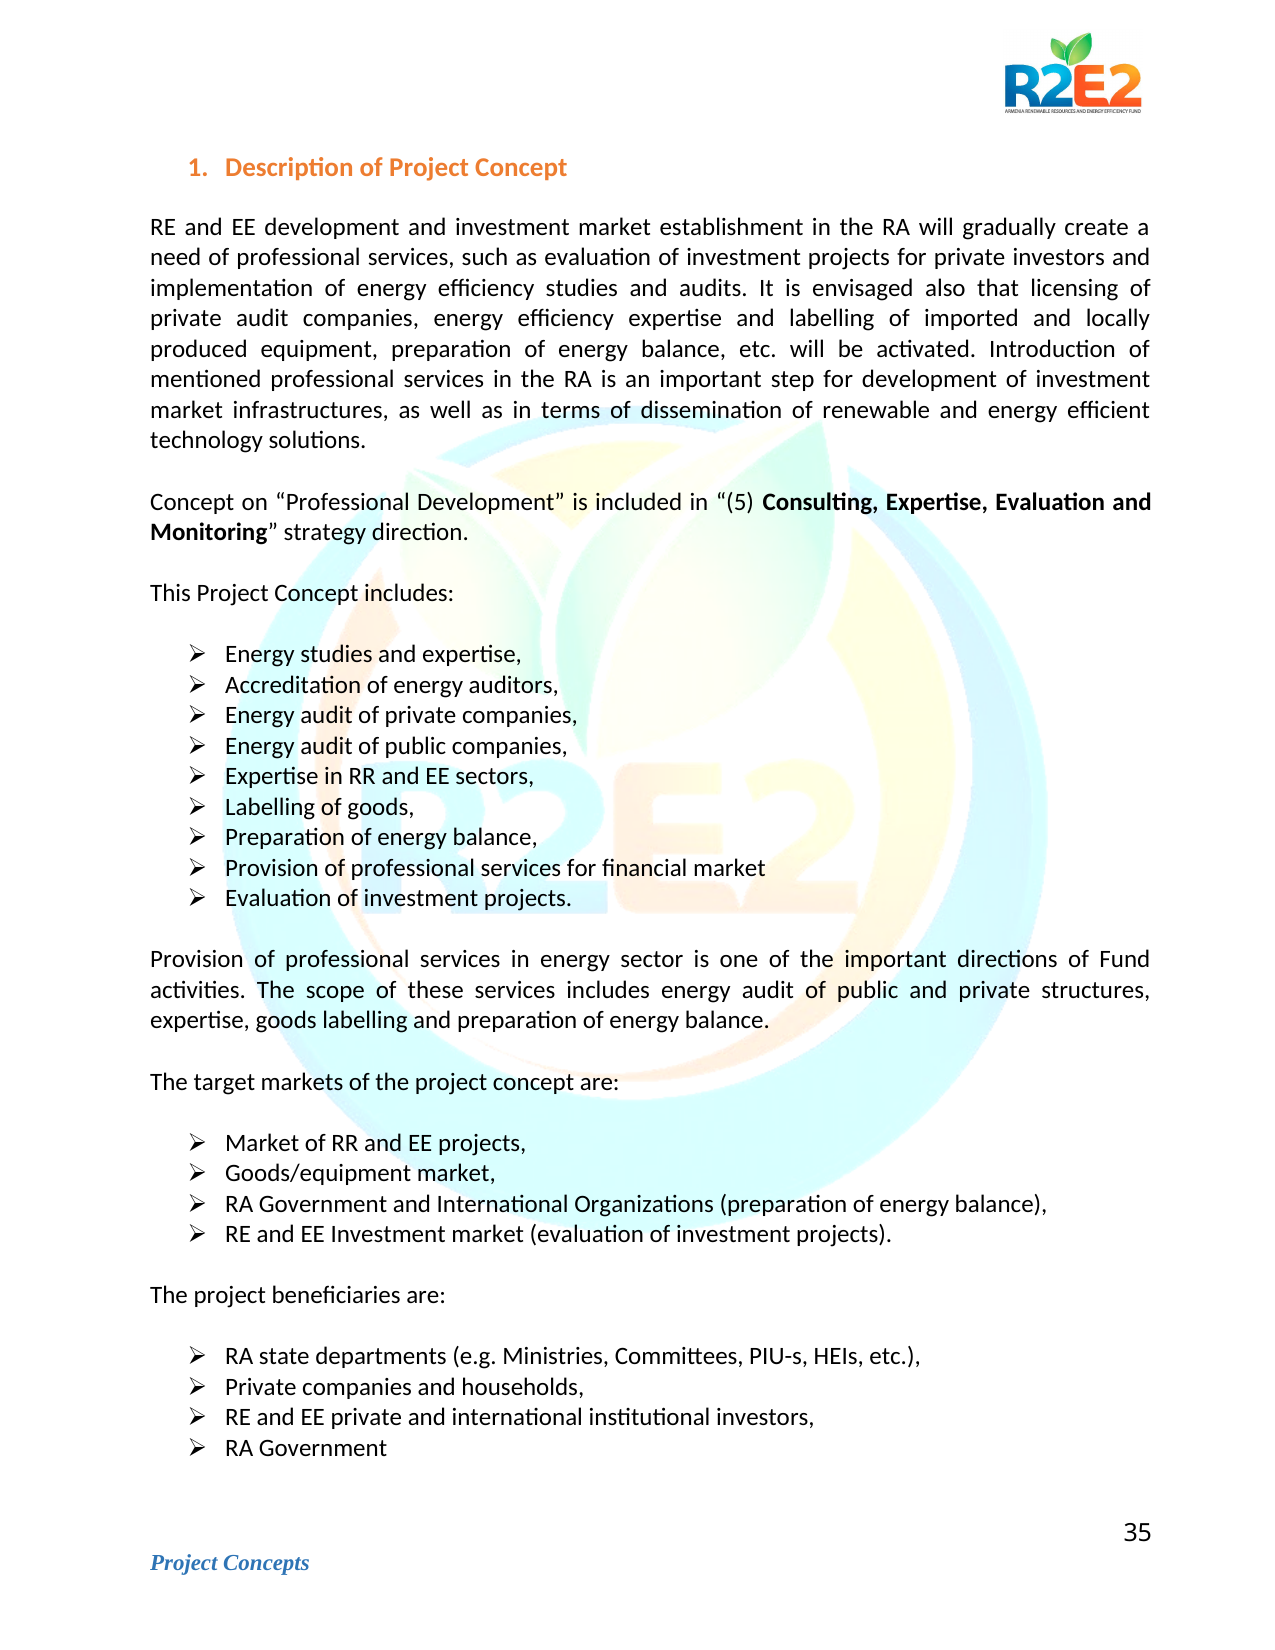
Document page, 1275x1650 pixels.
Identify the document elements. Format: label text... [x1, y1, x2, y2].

list Goods/equipment market, [187, 1157, 1152, 1188]
list RA Government [187, 1432, 1152, 1462]
text Concept on “Professional Development” is included in “(5) Consulting, Expertise, Evaluation and Monitoring” strategy direction. [150, 486, 1152, 547]
list Expertise in RR and EE sectors, [187, 760, 1152, 791]
list Energy audit of private companies, [187, 699, 1152, 730]
list RA Government and International Organizations (preparation of energy balance), [187, 1188, 1152, 1218]
text The project beneficiaries are: [150, 1279, 1152, 1310]
text The target markets of the project concept are: [150, 1066, 1152, 1096]
list Private companies and households, [187, 1371, 1152, 1401]
list RA state departments (e.g. Ministries, Committees, PIU-s, HEIs, etc.), [187, 1340, 1152, 1371]
list Preparation of energy balance, [187, 821, 1152, 852]
list RE and EE private and international institutional investors, [187, 1401, 1152, 1432]
picture [1003, 29, 1143, 116]
list Accreditation of energy auditors, [187, 669, 1152, 699]
list Provision of professional services for financial market [187, 852, 1152, 882]
list RE and EE Investment market (evaluation of investment projects). [187, 1218, 1152, 1249]
text Provision of professional services in energy sector is one of the important directions of Fund activities. The scope of these services includes energy audit of public and private structures, expertise, goods labelling and preparation of energy balance. [150, 943, 1152, 1035]
list Evaluation of investment projects. [187, 882, 1152, 913]
list Energy audit of public companies, [187, 730, 1152, 760]
list Energy studies and expertise, [187, 638, 1152, 669]
text This Project Concept includes: [150, 577, 1152, 608]
list Labelling of goods, [187, 791, 1152, 821]
subtitle Description of Project Concept [187, 150, 1152, 183]
list Market of RR and EE projects, [187, 1127, 1152, 1157]
text RE and EE development and investment market establishment in the RA will gradually create a need of professional services, such as evaluation of investment projects for private investors and implementation of energy efficiency studies and audits. It is envisaged also that licensing of private audit companies, energy efficiency expertise and labelling of imported and locally produced equipment, preparation of energy balance, etc. will be activated. Introduction of mentioned professional services in the RA is an important step for development of investment market infrastructures, as well as in terms of dissemination of renewable and energy efficient technology solutions. [150, 211, 1152, 455]
